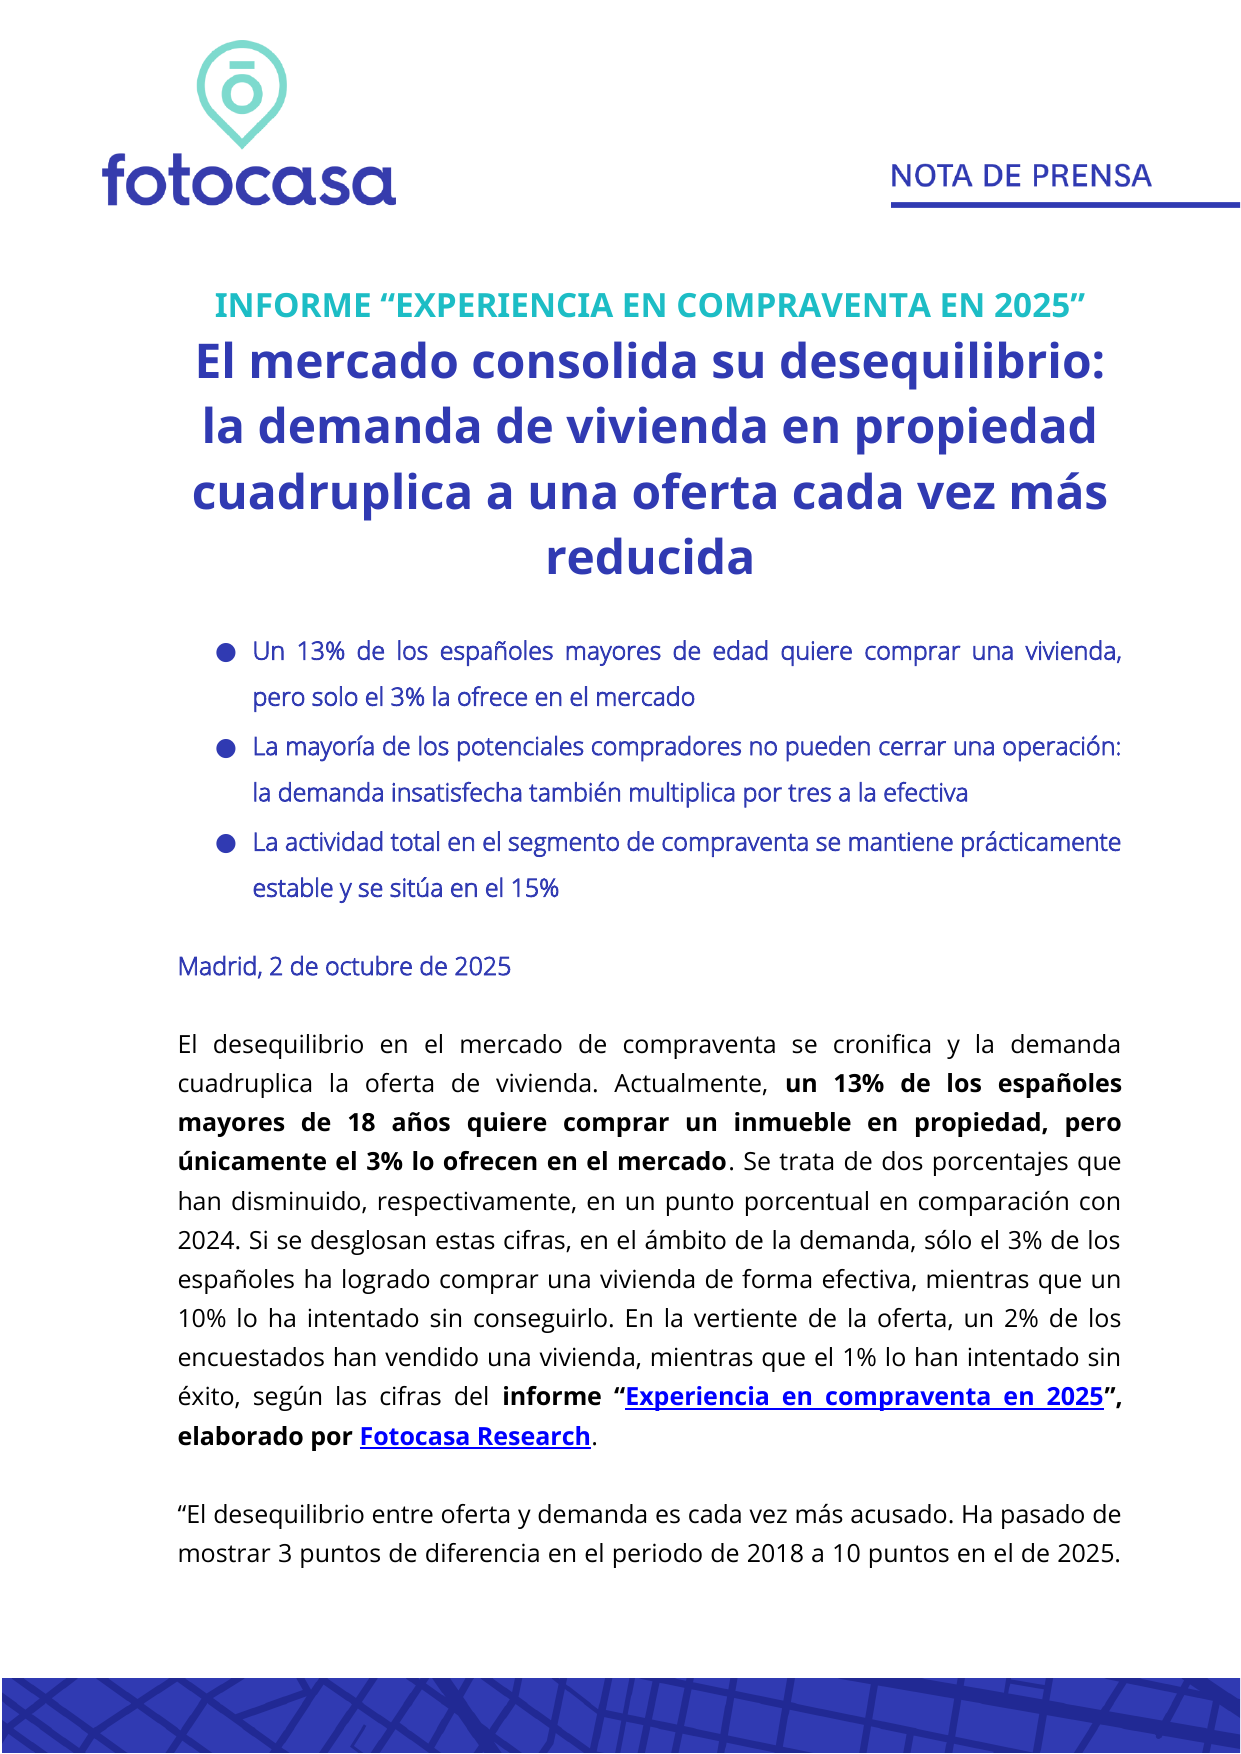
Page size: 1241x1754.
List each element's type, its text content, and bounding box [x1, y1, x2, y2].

text El desequilibrio en el mercado de compraventa se cronifica y la demanda cuadruplica la oferta de vivienda. Actualmente, un 13% de los españoles mayores de 18 años quiere comprar un inmueble en propiedad, pero únicamente el 3% lo ofrecen en el mercado. Se trata de dos porcentajes que han disminuido, respectivamente, en un punto porcentual en comparación con 2024. Si se desglosan estas cifras, en el ámbito de la demanda, sólo el 3% de los españoles ha logrado comprar una vivienda de forma efectiva, mientras que un 10% lo ha intentado sin conseguirlo. En la vertiente de la oferta, un 2% de los encuestados han vendido una vivienda, mientras que el 1% lo han intentado sin éxito, según las cifras del informe “Experiencia en compraventa en 2025”, elaborado por Fotocasa Research. [177, 1027, 1123, 1452]
picture [0, 40, 1241, 208]
list Un 13% de los españoles mayores de edad quiere comprar una vivienda, pero solo el 3% la ofrece en el mercado [215, 622, 1123, 713]
list La actividad total en el segmento de compraventa se mantiene prácticamente estable y se sitúa en el 15% [215, 813, 1123, 904]
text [177, 1497, 1123, 1570]
text INFORME “EXPERIENCIA EN COMPRAVENTA EN 2025” [177, 282, 1123, 327]
picture [2, 1678, 1241, 1753]
list La mayoría de los potenciales compradores no pueden cerrar una operación: la demanda insatisfecha también multiplica por tres a la efectiva [215, 718, 1123, 808]
text El mercado consolida su desequilibrio: la demanda de vivienda en propiedad cuadruplica a una oferta cada vez más reducida [177, 327, 1123, 588]
text Madrid, 2 de octubre de 2025 [177, 948, 1123, 982]
